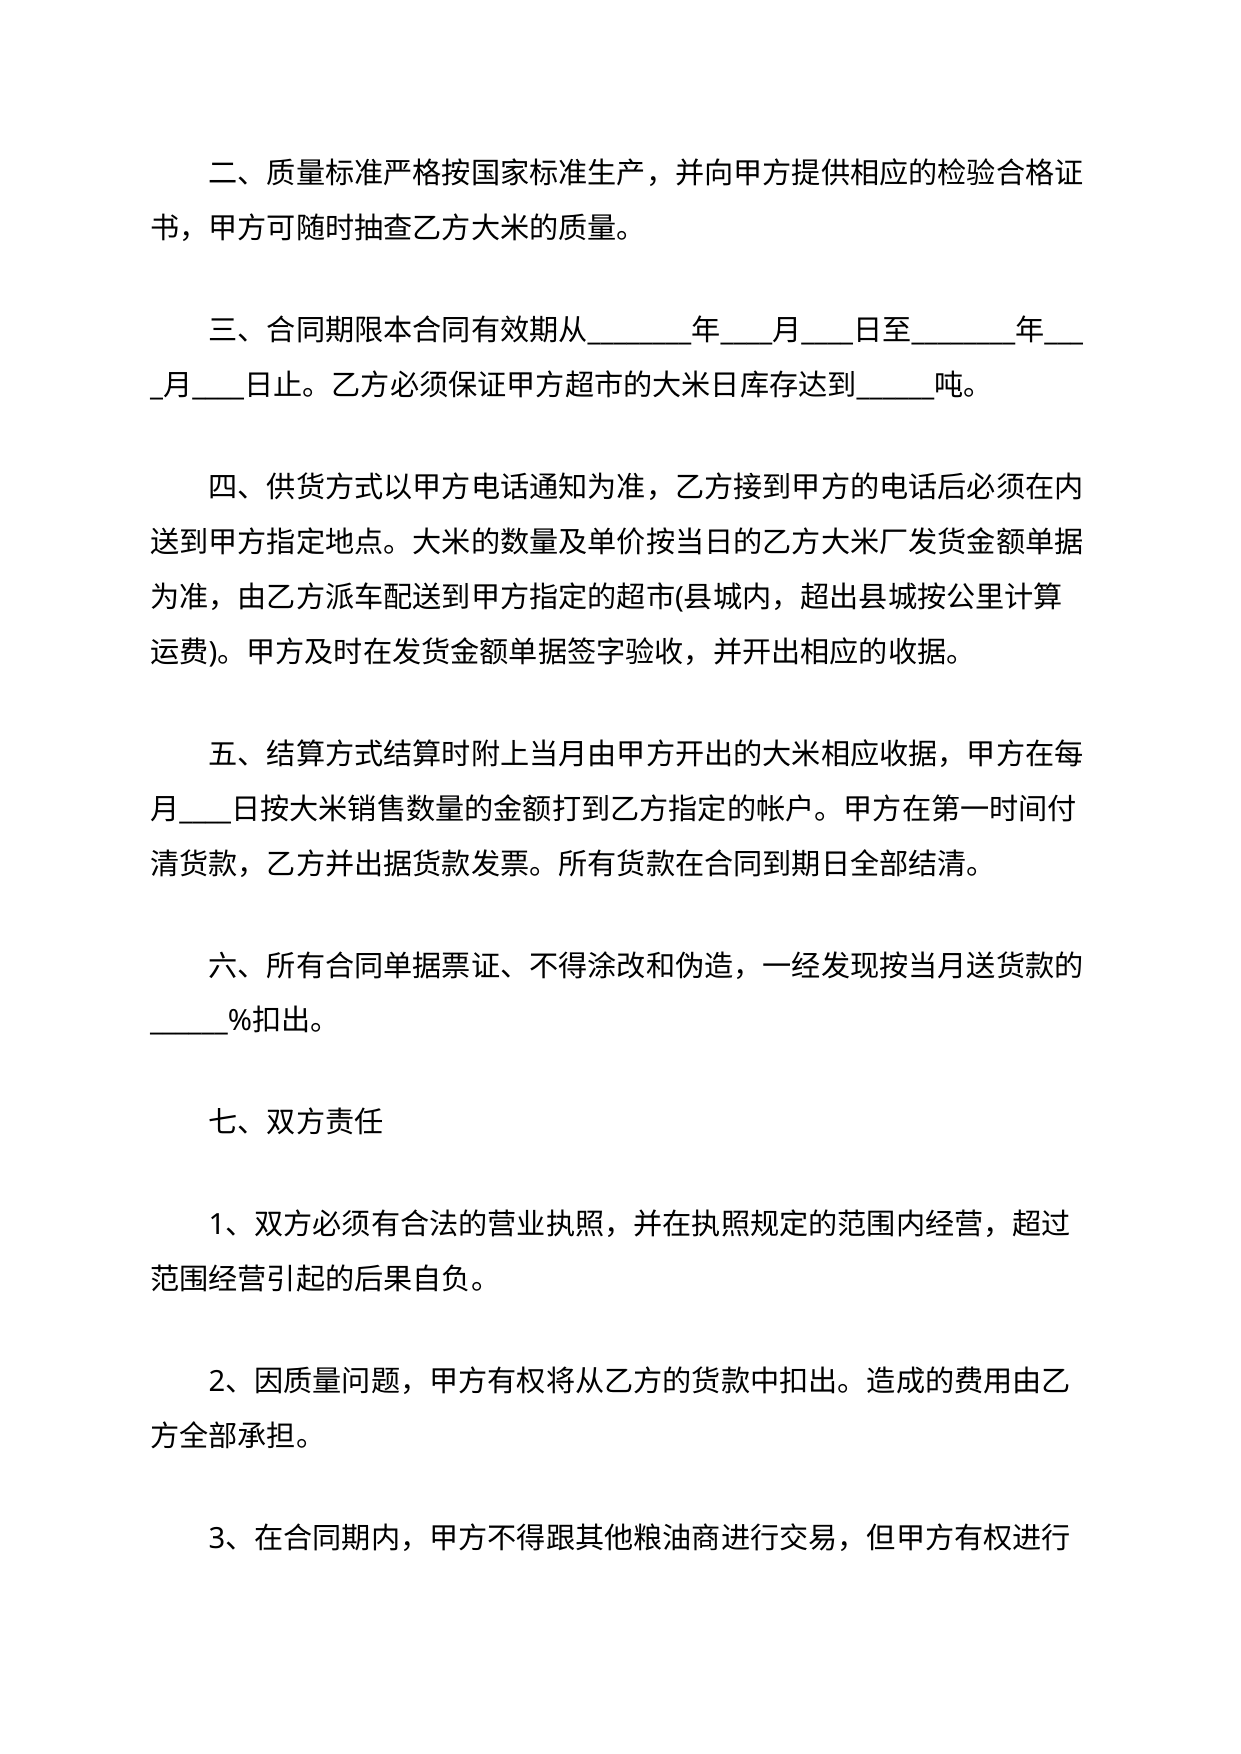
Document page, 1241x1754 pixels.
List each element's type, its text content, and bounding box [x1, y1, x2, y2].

text 二、质量标准严格按国家标准生产，并向甲方提供相应的检验合格证书，甲方可随时抽查乙方大米的质量。 [150, 150, 1090, 247]
text 三、合同期限本合同有效期从________年____月____日至________年____月____日止。乙方必须保证甲方超市的大米日库存达到______吨。 [150, 307, 1090, 404]
text 1、双方必须有合法的营业执照，并在执照规定的范围内经营，超过范围经营引起的后果自负。 [150, 1201, 1090, 1298]
text 五、结算方式结算时附上当月由甲方开出的大米相应收据，甲方在每月____日按大米销售数量的金额打到乙方指定的帐户。甲方在第一时间付清货款，乙方并出据货款发票。所有货款在合同到期日全部结清。 [150, 730, 1090, 883]
text 2、因质量问题，甲方有权将从乙方的货款中扣出。造成的费用由乙方全部承担。 [150, 1357, 1090, 1455]
text 四、供货方式以甲方电话通知为准，乙方接到甲方的电话后必须在内送到甲方指定地点。大米的数量及单价按当日的乙方大米厂发货金额单据为准，由乙方派车配送到甲方指定的超市(县城内，超出县城按公里计算运费)。甲方及时在发货金额单据签字验收，并开出相应的收据。 [150, 464, 1090, 671]
text 七、双方责任 [150, 1099, 1090, 1141]
text 六、所有合同单据票证、不得涂改和伪造，一经发现按当月送货款的______%扣出。 [150, 942, 1090, 1039]
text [150, 1514, 1090, 1557]
